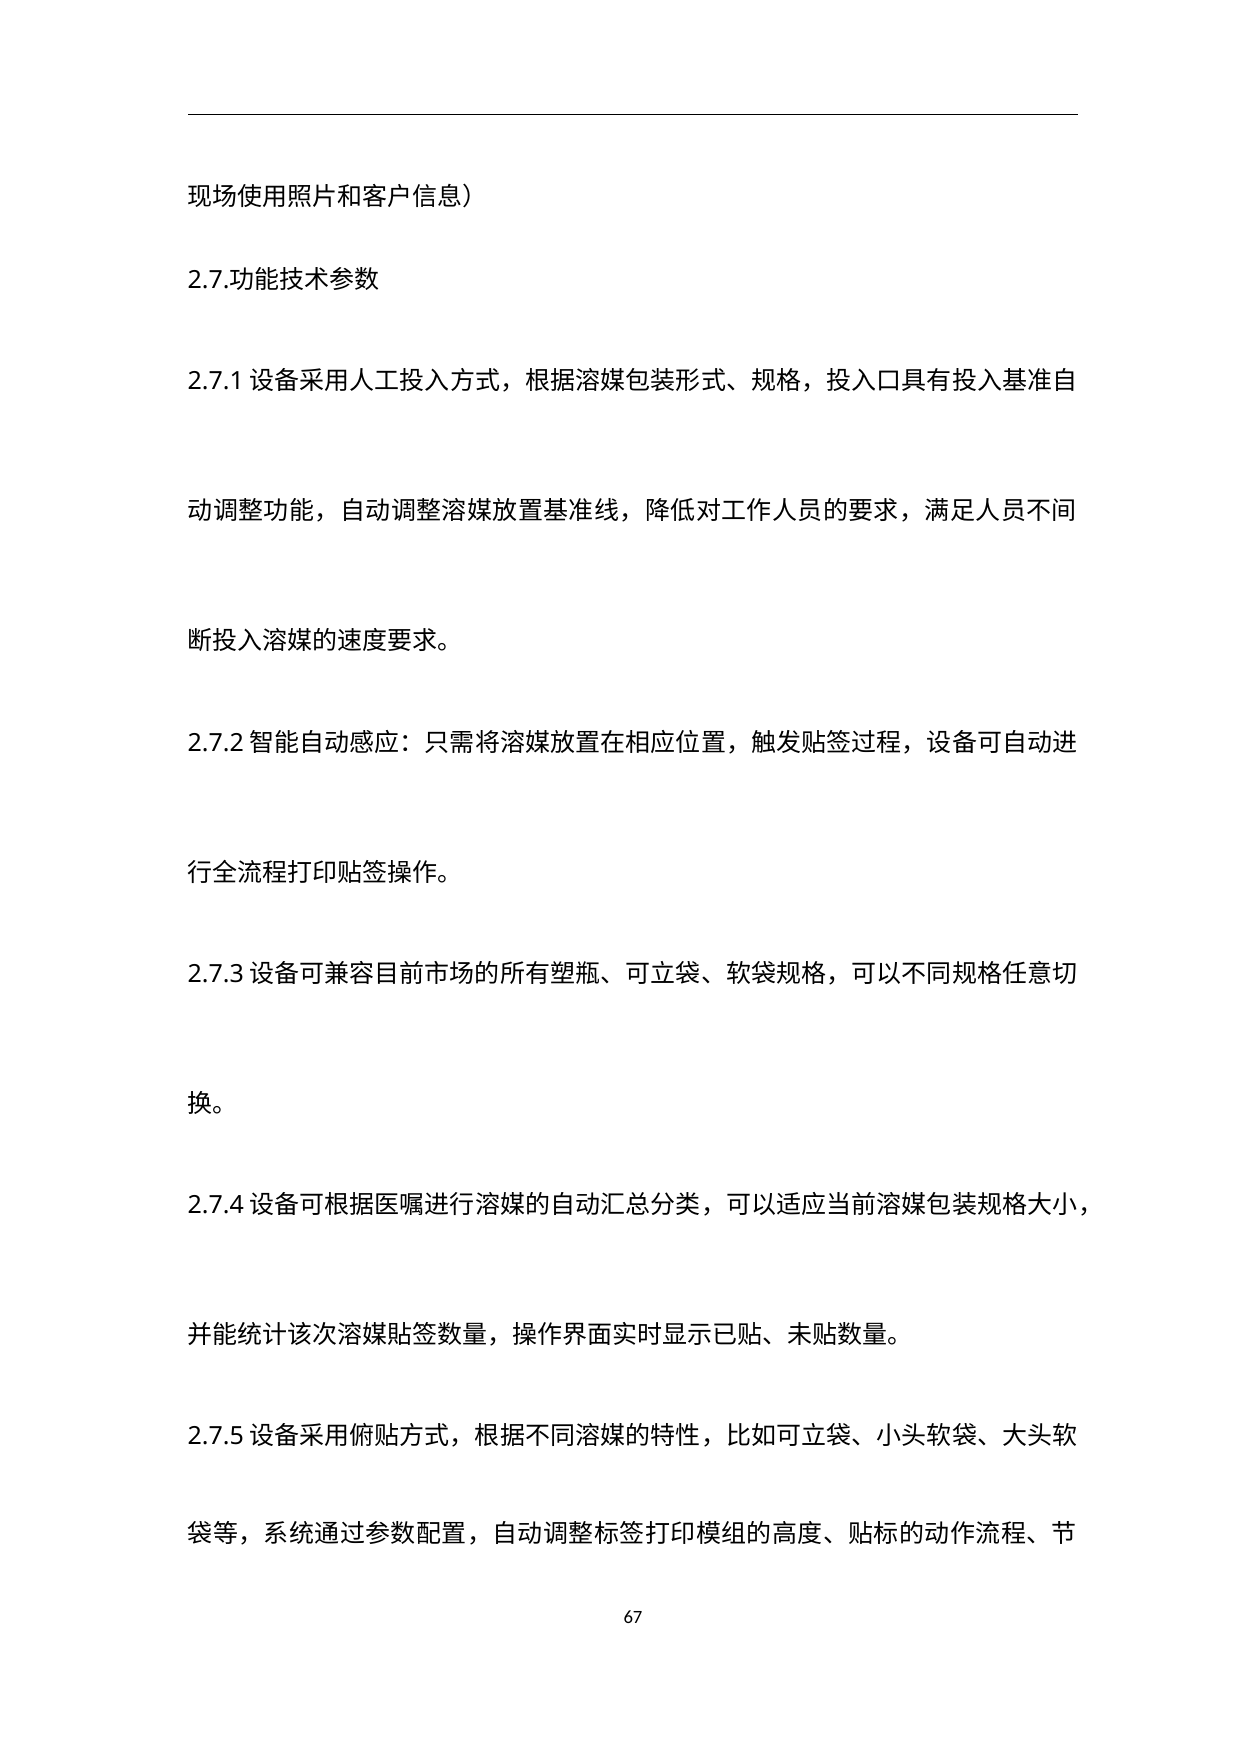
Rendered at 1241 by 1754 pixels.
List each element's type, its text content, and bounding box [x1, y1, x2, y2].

text 2.7.2智能自动感应：只需将溶媒放置在相应位置，触发贴签过程，设备可自动进行全流程打印贴签操作。 [187, 708, 1078, 903]
text 2.7.功能技术参数 [187, 245, 1078, 310]
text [187, 162, 1078, 227]
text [187, 1401, 1078, 1564]
text 2.7.1设备采用人工投入方式，根据溶媒包装形式、规格，投入口具有投入基准自动调整功能，自动调整溶媒放置基准线，降低对工作人员的要求，满足人员不间断投入溶媒的速度要求。 [187, 346, 1078, 671]
text 2.7.4设备可根据医嘱进行溶媒的自动汇总分类，可以适应当前溶媒包装规格大小，并能统计该次溶媒貼签数量，操作界面实时显示已贴、未贴数量。 [187, 1170, 1078, 1365]
text 2.7.3设备可兼容目前市场的所有塑瓶、可立袋、软袋规格，可以不同规格任意切换。 [187, 939, 1078, 1134]
